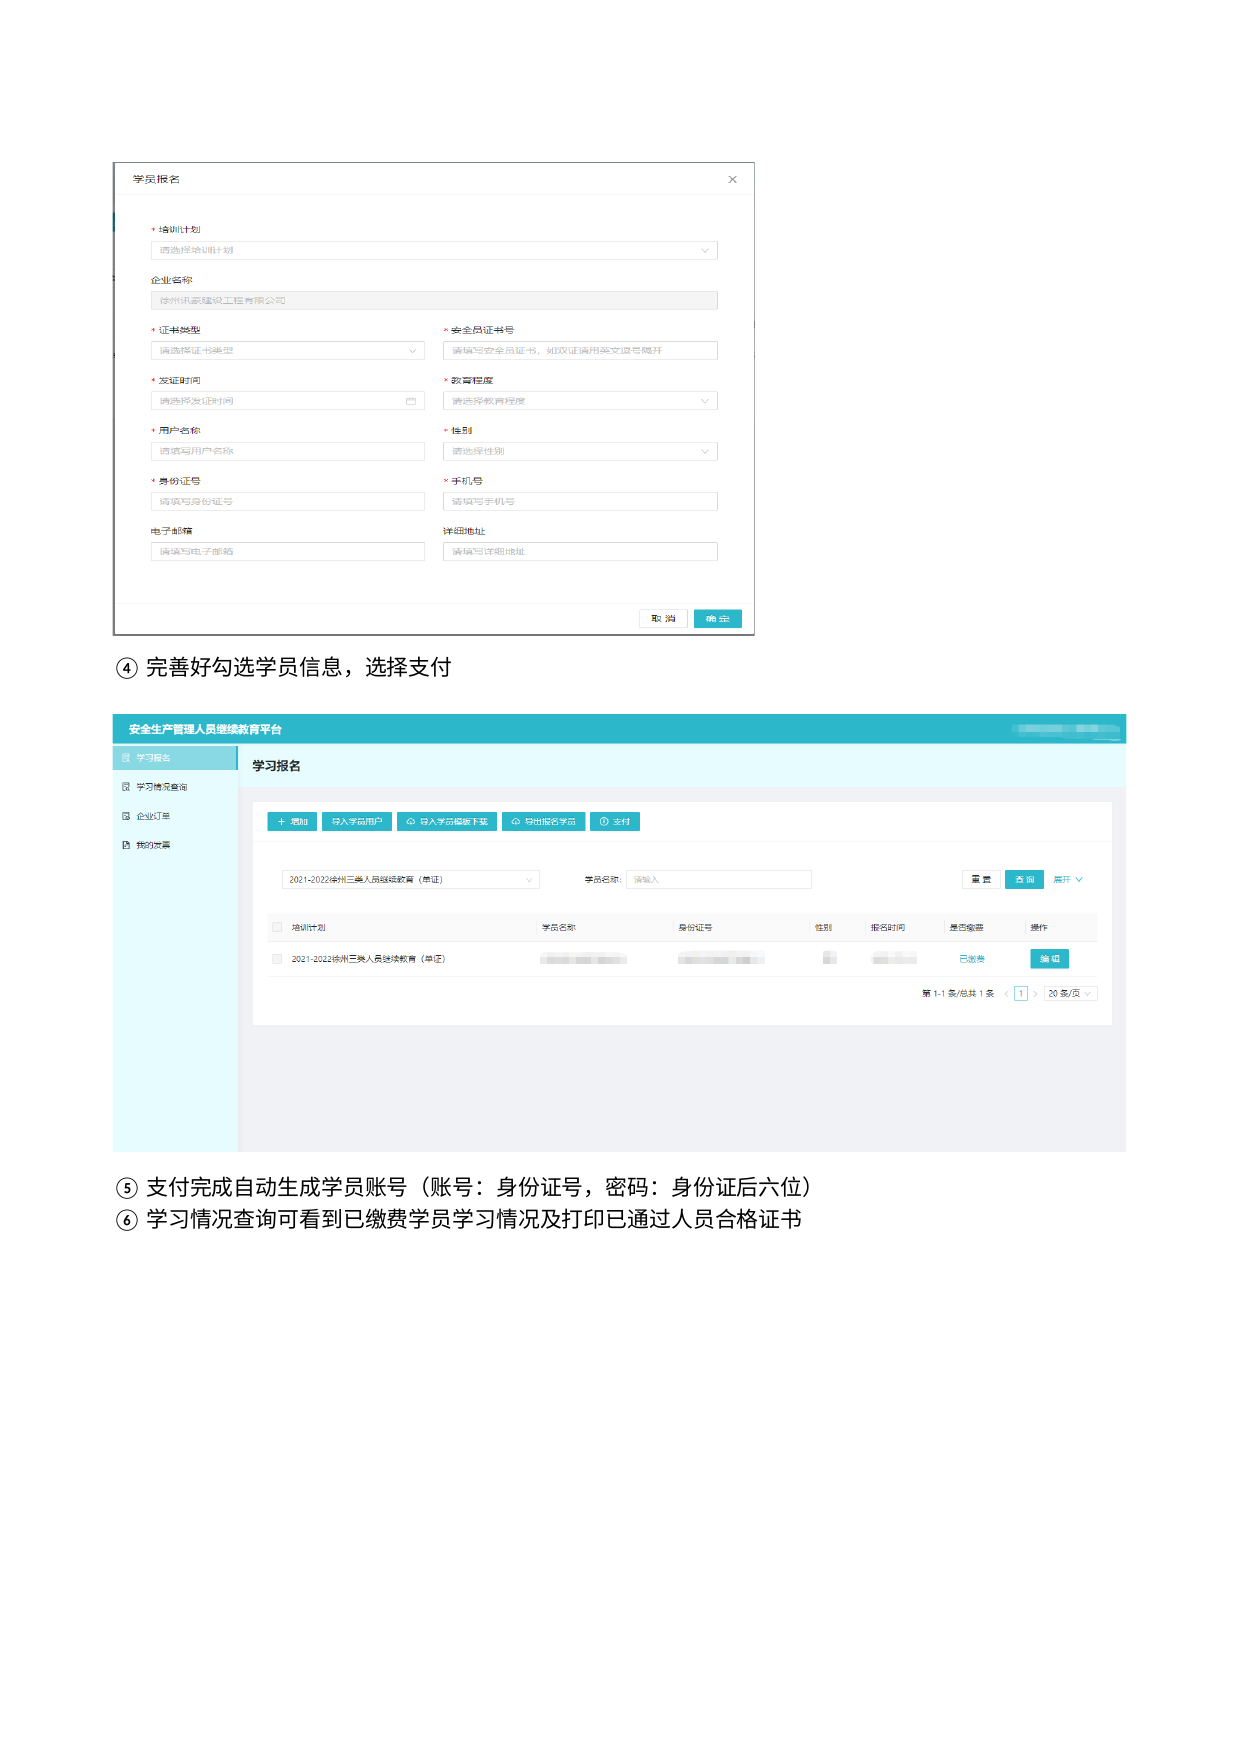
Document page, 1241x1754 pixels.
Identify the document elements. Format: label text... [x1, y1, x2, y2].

text ④完善好勾选学员信息，选择支付 [112, 649, 1128, 682]
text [112, 1202, 1128, 1234]
text ⑤支付完成自动生成学员账号（账号：身份证号，密码：身份证后六位） [112, 1169, 1128, 1202]
picture [112, 714, 1127, 1152]
picture [112, 162, 755, 636]
